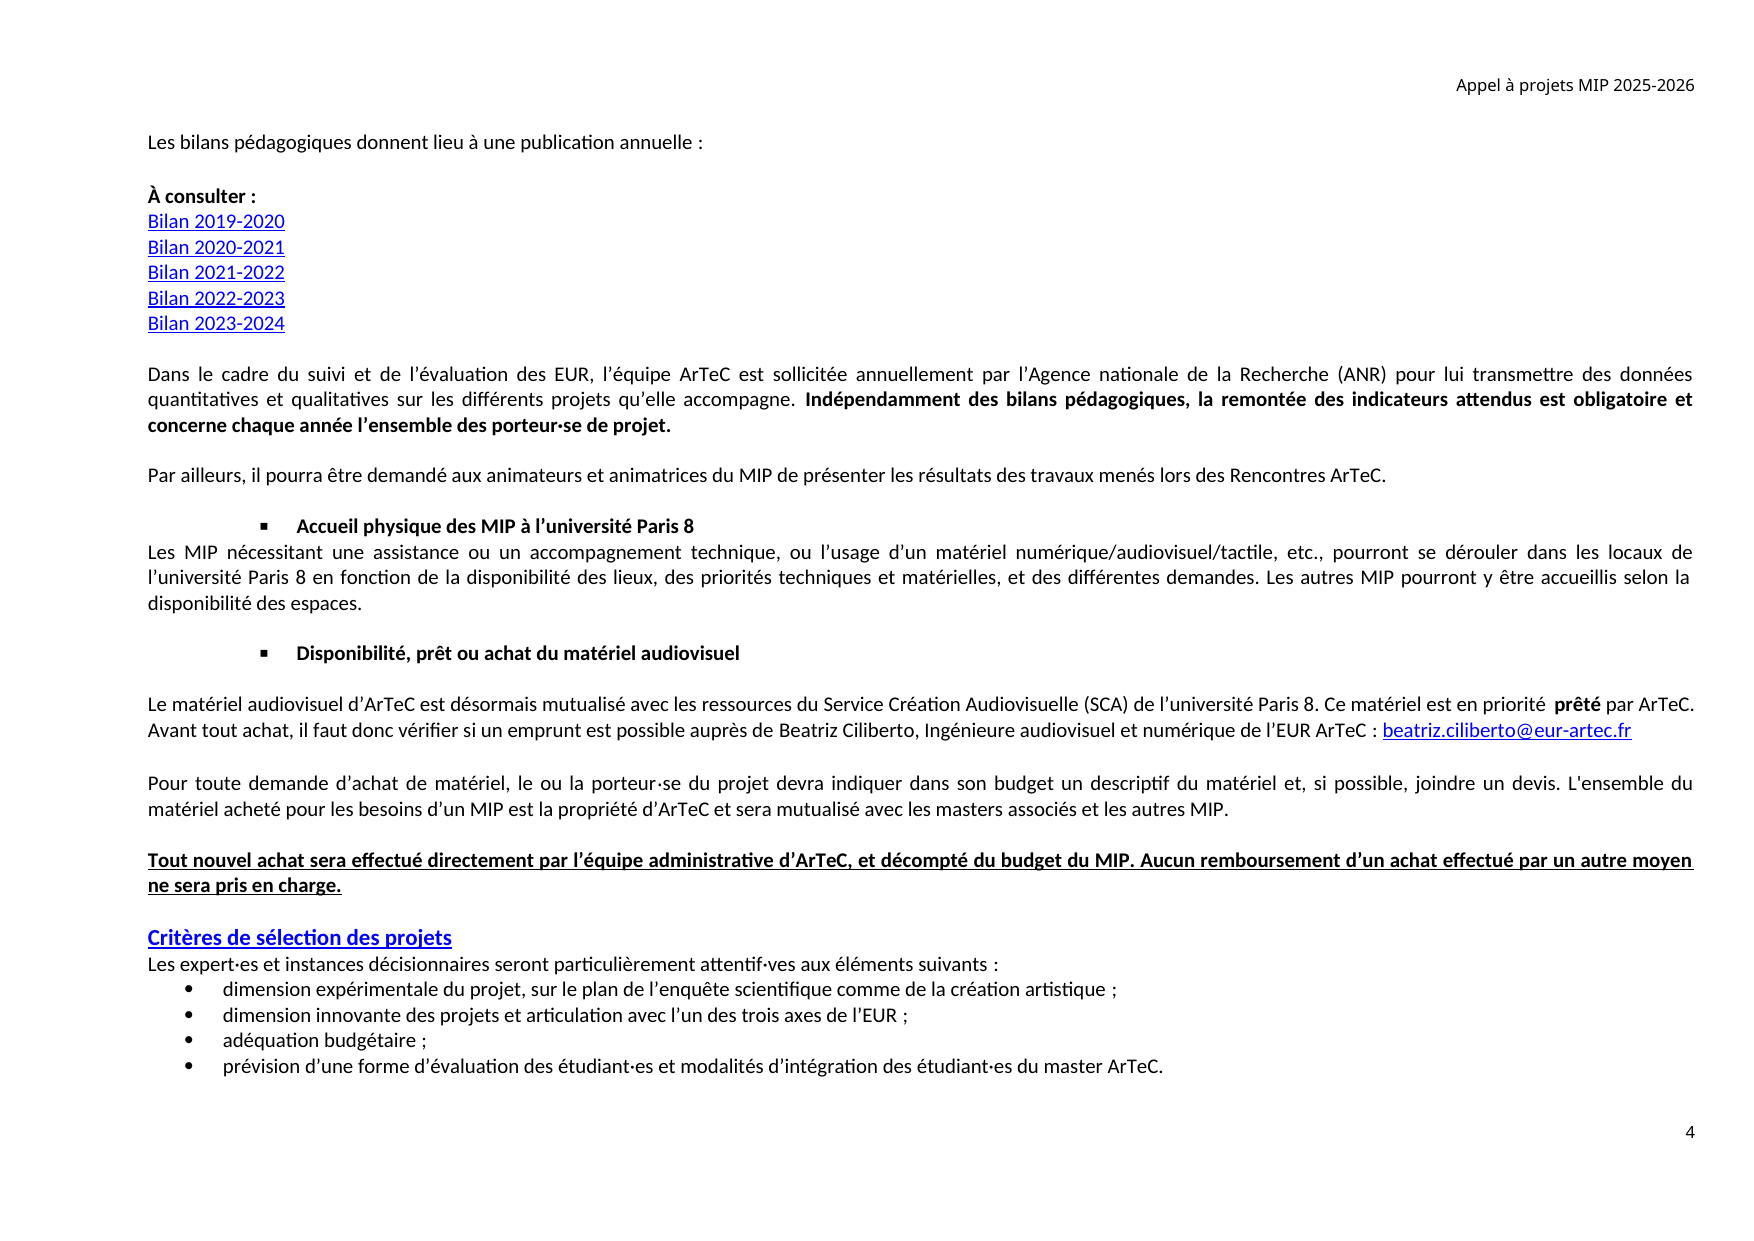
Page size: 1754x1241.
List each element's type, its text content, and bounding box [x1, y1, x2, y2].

text Bilan 2022-2023 [148, 285, 1695, 310]
text Pour toute demande d’achat de matériel, le ou la porteur‧se du projet devra indiquer dans son budget un descriptif du matériel et, si possible, joindre un devis. L'ensemble du matériel acheté pour les besoins d’un MIP est la propriété d’ArTeC et sera mutualisé avec les masters associés et les autres MIP. [148, 742, 1695, 821]
text Dans le cadre du suivi et de l’évaluation des EUR, l’équipe ArTeC est sollicitée annuellement par l’Agence nationale de la Recherche (ANR) pour lui transmettre des données quantitatives et qualitatives sur les différents projets qu’elle accompagne. Indépendamment des bilans pédagogiques, la remontée des indicateurs attendus est obligatoire et concerne chaque année l’ensemble des porteur·se de projet. [148, 361, 1695, 437]
text Bilan 2021-2022 [148, 259, 1695, 285]
text Critères de sélection des projets [148, 923, 1695, 951]
text Tout nouvel achat sera effectué directement par l’équipe administrative d’ArTeC, et décompté du budget du MIP. Aucun remboursement d’un achat effectué par un autre moyen ne sera pris en charge. [148, 847, 1695, 898]
list adéquation budgétaire ; [185, 1027, 1695, 1053]
text À consulter : Bilan 2019-2020 [148, 183, 1695, 234]
text Les MIP nécessitant une assistance ou un accompagnement technique, ou l’usage d’un matériel numérique/audiovisuel/tactile, etc., pourront se dérouler dans les locaux de l’université Paris 8 en fonction de la disponibilité des lieux, des priorités techniques et matérielles, et des différentes demandes. Les autres MIP pourront y être accueillis selon la disponibilité des espaces. [148, 539, 1695, 615]
text Bilan 2023-2024 [148, 310, 1695, 336]
list Accueil physique des MIP à l’université Paris 8 [259, 513, 1695, 539]
list dimension innovante des projets et articulation avec l’un des trois axes de l’EUR ; [185, 1002, 1695, 1027]
list prévision d’une forme d’évaluation des étudiant·es et modalités d’intégration des étudiant·es du master ArTeC. [185, 1053, 1695, 1078]
text Le matériel audiovisuel d’ArTeC est désormais mutualisé avec les ressources du Service Création Audiovisuelle (SCA) de l’université Paris 8. Ce matériel est en priorité prêté par ArTeC. Avant tout achat, il faut donc vérifier si un emprunt est possible auprès de Beatriz Ciliberto, Ingénieure audiovisuel et numérique de l’EUR ArTeC : beatriz.ciliberto@eur-artec.fr [148, 666, 1695, 742]
text Bilan 2020-2021 [148, 234, 1695, 259]
list dimension expérimentale du projet, sur le plan de l’enquête scientifique comme de la création artistique ; [185, 977, 1695, 1002]
text Par ailleurs, il pourra être demandé aux animateurs et animatrices du MIP de présenter les résultats des travaux menés lors des Rencontres ArTeC. [148, 463, 1695, 488]
text Les expert·es et instances décisionnaires seront particulièrement attentif·ves aux éléments suivants : [148, 951, 1695, 977]
list Disponibilité, prêt ou achat du matériel audiovisuel [259, 641, 1695, 666]
text Les bilans pédagogiques donnent lieu à une publication annuelle : [148, 129, 1695, 154]
